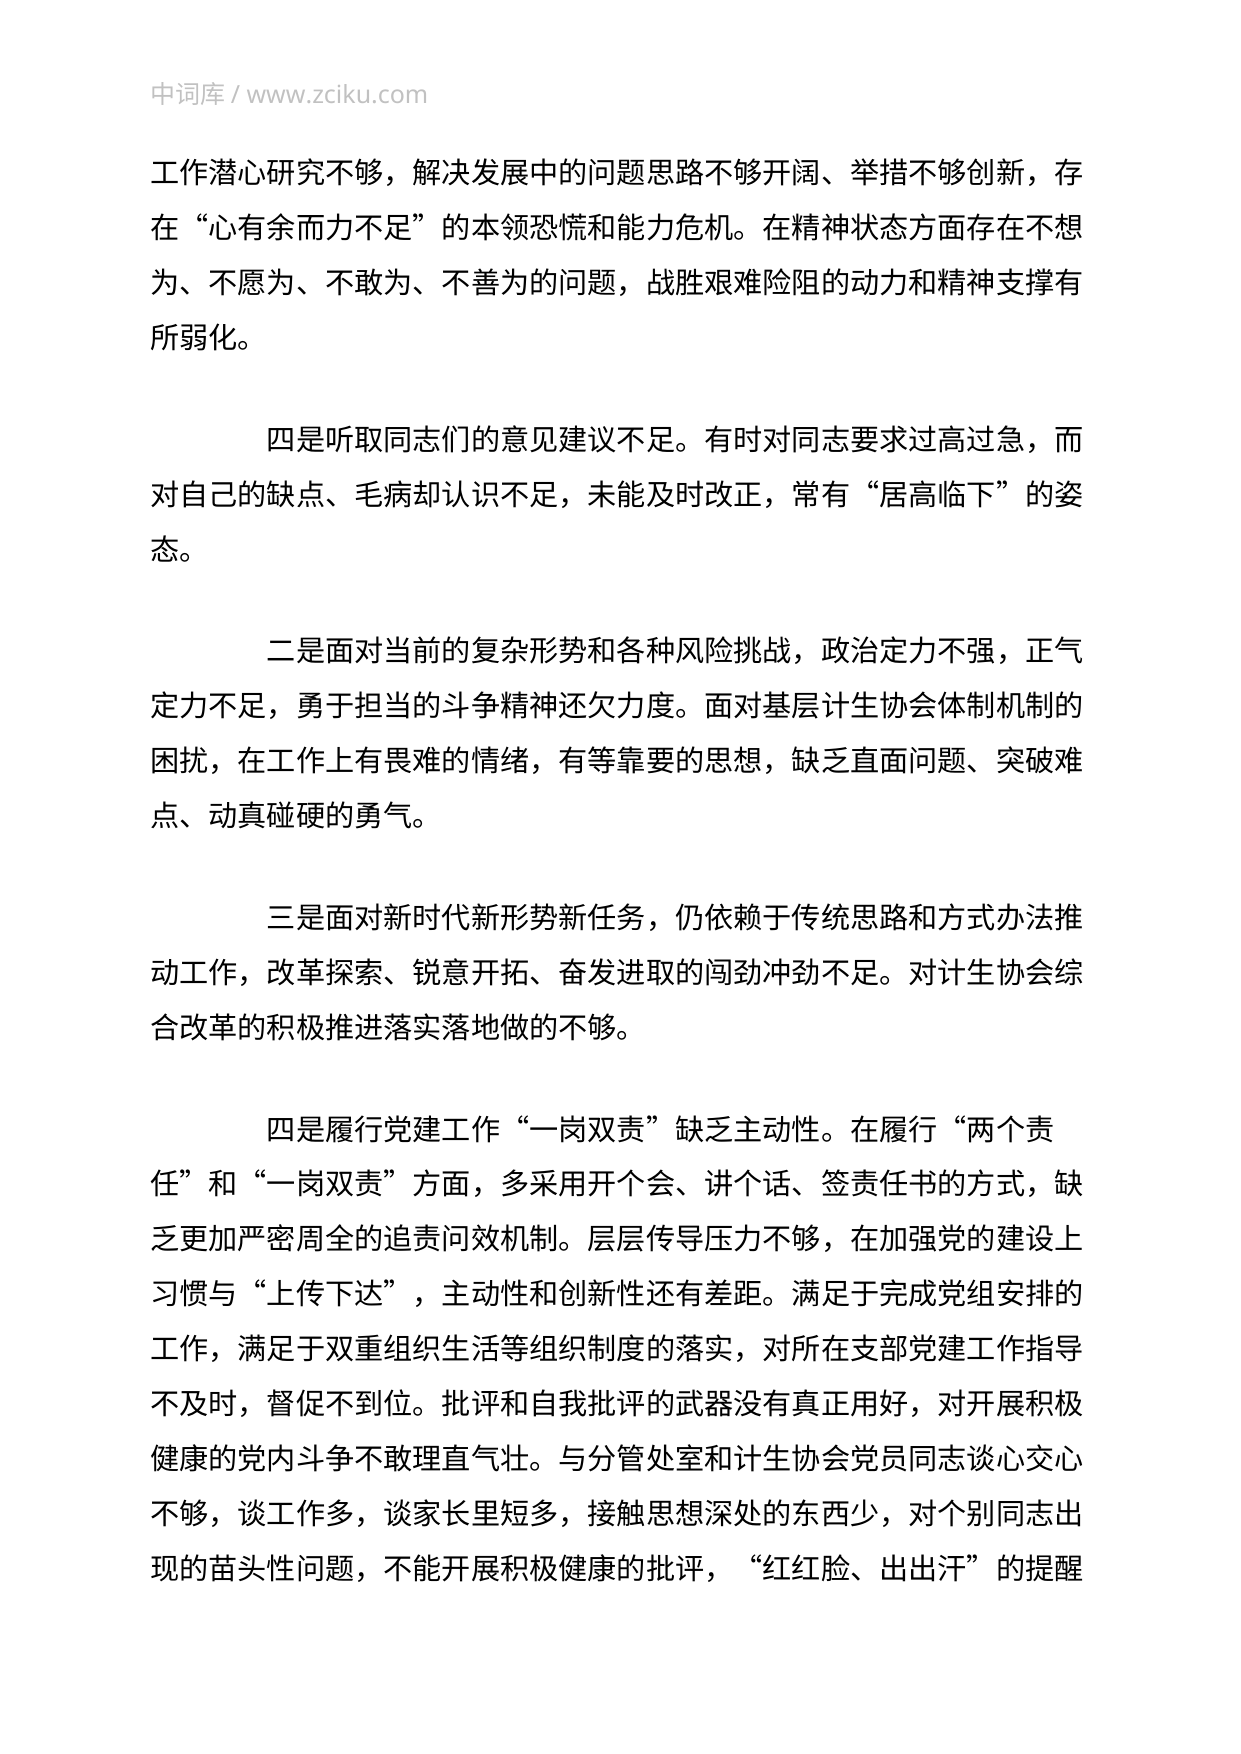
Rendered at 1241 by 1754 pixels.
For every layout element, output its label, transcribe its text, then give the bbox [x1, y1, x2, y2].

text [150, 150, 1090, 357]
text 三是面对新时代新形势新任务，仍依赖于传统思路和方式办法推动工作，改革探索、锐意开拓、奋发进取的闯劲冲劲不足。对计生协会综合改革的积极推进落实落地做的不够。 [150, 894, 1090, 1047]
text 四是听取同志们的意见建议不足。有时对同志要求过高过急，而对自己的缺点、毛病却认识不足，未能及时改正，常有“居高临下”的姿态。 [150, 416, 1090, 568]
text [150, 1106, 1090, 1587]
text 二是面对当前的复杂形势和各种风险挑战，政治定力不强，正气定力不足，勇于担当的斗争精神还欠力度。面对基层计生协会体制机制的困扰，在工作上有畏难的情绪，有等靠要的思想，缺乏直面问题、突破难点、动真碰硬的勇气。 [150, 628, 1090, 835]
